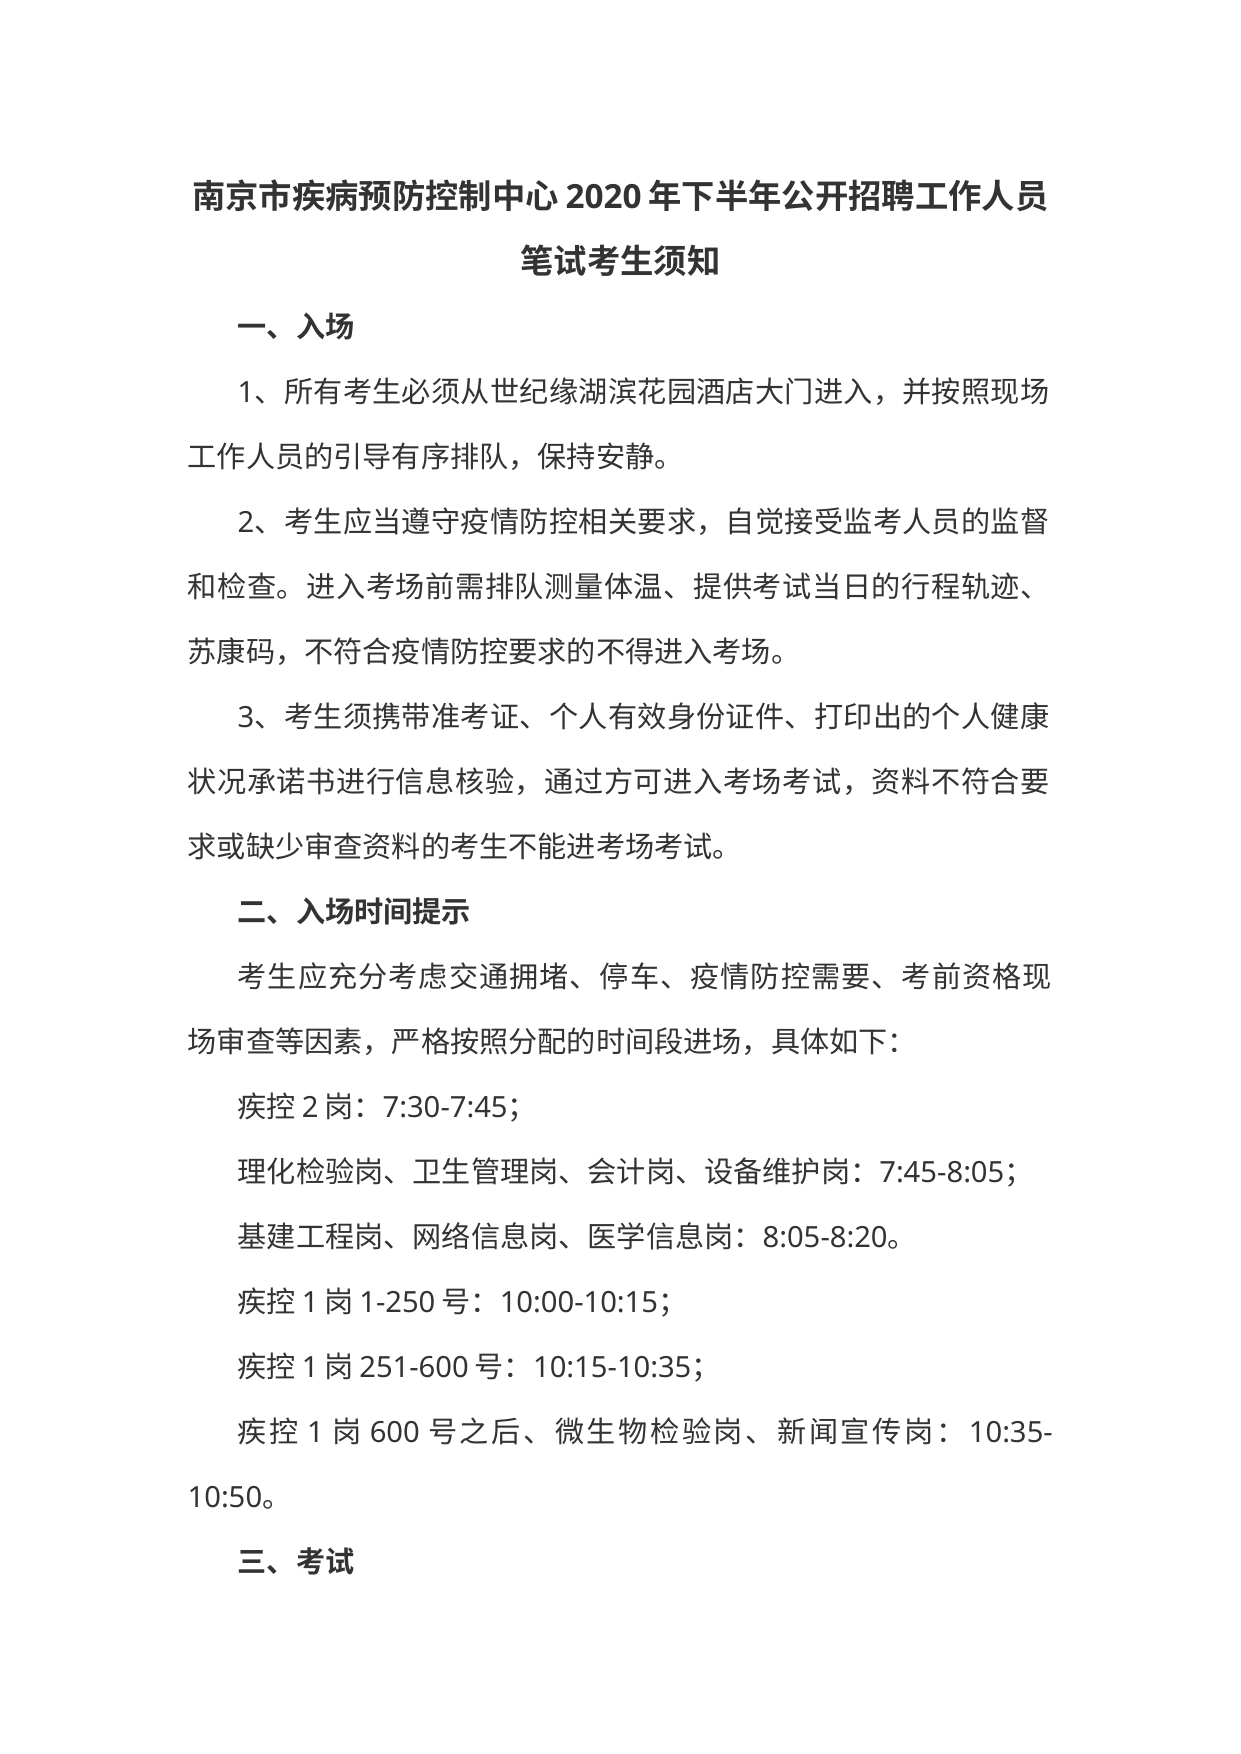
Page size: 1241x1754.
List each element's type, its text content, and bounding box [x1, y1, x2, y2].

text 南京市疾病预防控制中心2020年下半年公开招聘工作人员笔试考生须知 [187, 162, 1053, 292]
text 3、考生须携带准考证、个人有效身份证件、打印出的个人健康状况承诺书进行信息核验，通过方可进入考场考试，资料不符合要求或缺少审查资料的考生不能进考场考试。 [187, 682, 1053, 877]
text 理化检验岗、卫生管理岗、会计岗、设备维护岗：7:45-8:05； [187, 1137, 1053, 1202]
text 疾控1岗1-250号：10:00-10:15； [187, 1267, 1053, 1332]
text 三、考试 [187, 1527, 1053, 1592]
text 一、入场 [187, 292, 1053, 357]
text 疾控1岗251-600号：10:15-10:35； [187, 1332, 1053, 1397]
text 考生应充分考虑交通拥堵、停车、疫情防控需要、考前资格现场审查等因素，严格按照分配的时间段进场，具体如下： [187, 942, 1053, 1072]
text 2、考生应当遵守疫情防控相关要求，自觉接受监考人员的监督和检查。进入考场前需排队测量体温、提供考试当日的行程轨迹、苏康码，不符合疫情防控要求的不得进入考场。 [187, 487, 1053, 682]
text 疾控2岗：7:30-7:45； [187, 1072, 1053, 1137]
text 基建工程岗、网络信息岗、医学信息岗：8:05-8:20。 [187, 1202, 1053, 1267]
text 二、入场时间提示 [187, 877, 1053, 942]
text 1、所有考生必须从世纪缘湖滨花园酒店大门进入，并按照现场工作人员的引导有序排队，保持安静。 [187, 357, 1053, 487]
text 疾控1岗600号之后、微生物检验岗、新闻宣传岗：10:35-10:50。 [187, 1397, 1053, 1527]
